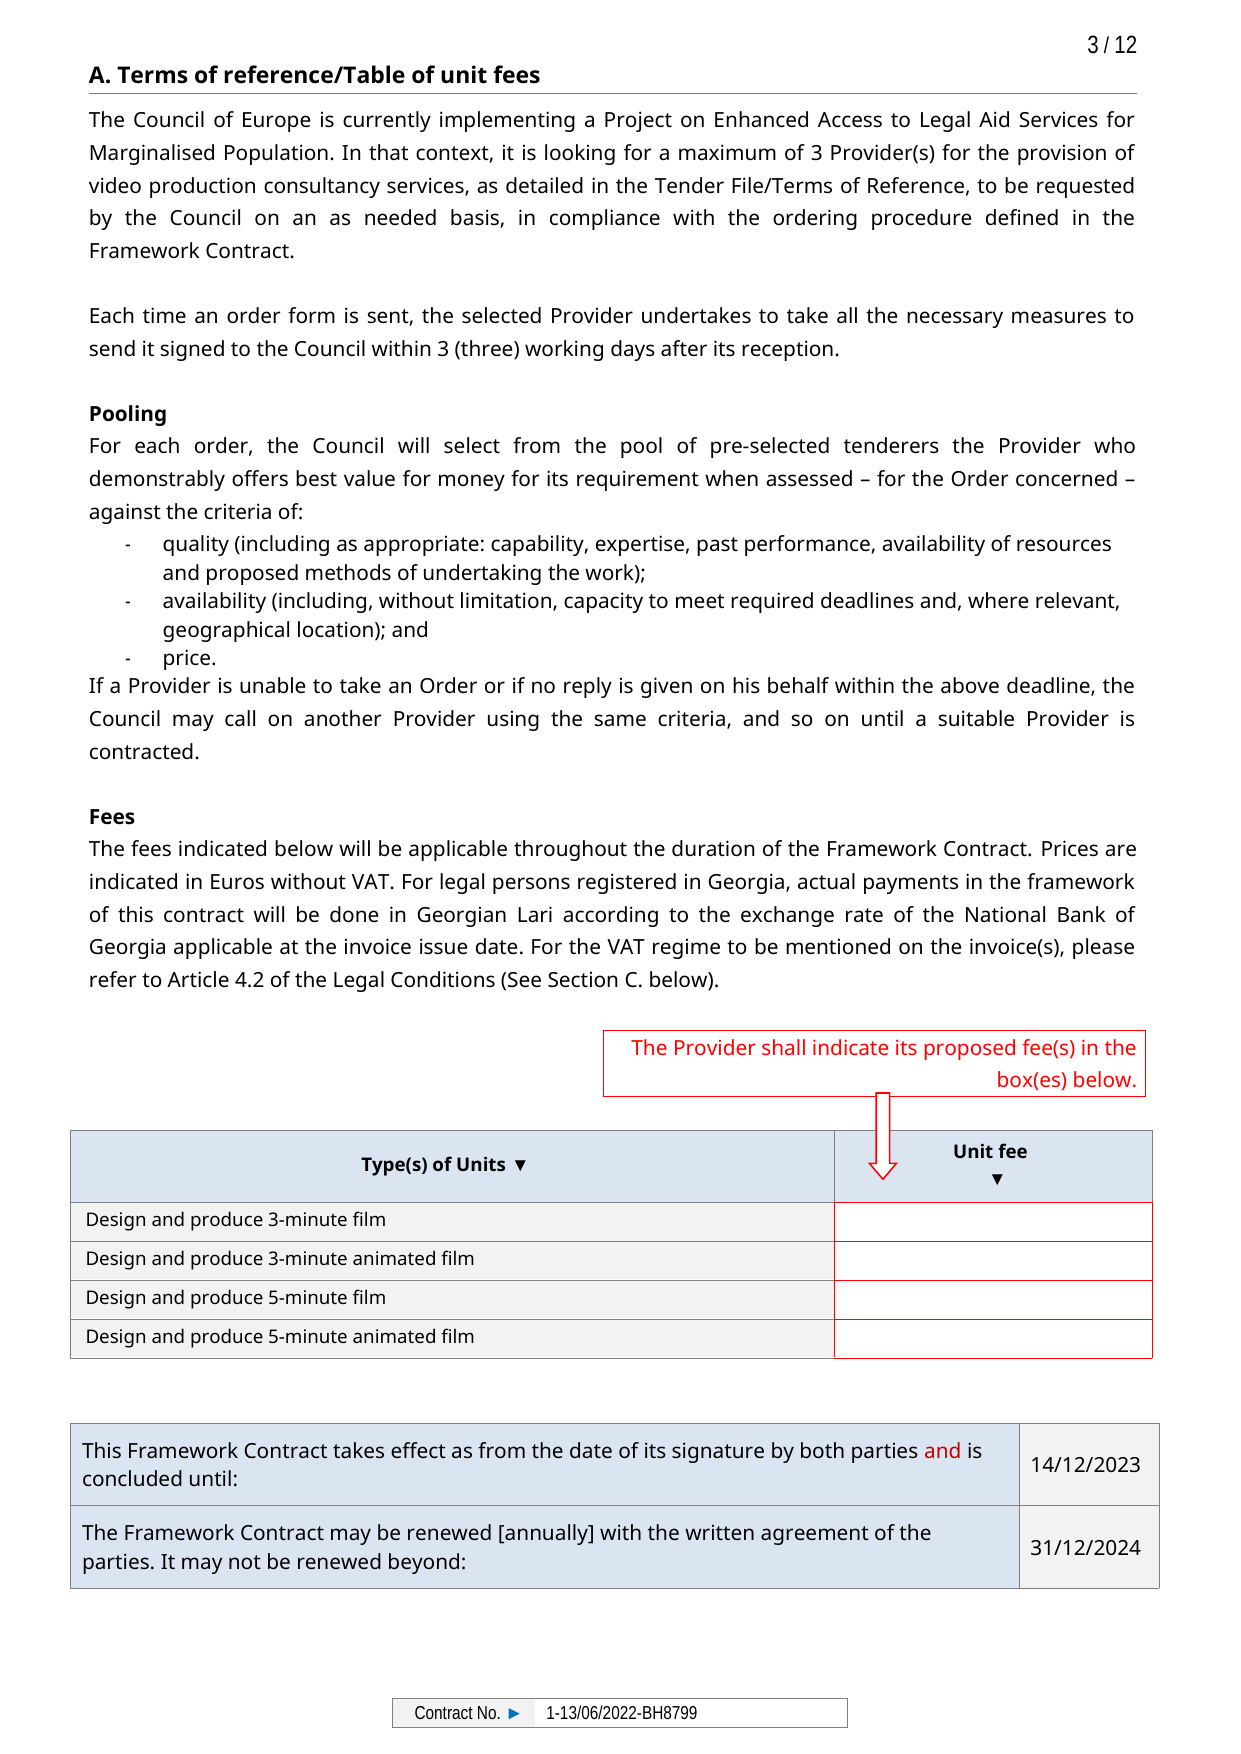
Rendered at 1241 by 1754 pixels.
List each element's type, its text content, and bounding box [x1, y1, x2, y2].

table_cell Design and produce 3-minute film [71, 1203, 834, 1241]
table_cell [835, 1203, 1152, 1241]
list price. [125, 643, 1137, 672]
text Each time an order form is sent, the selected Provider undertakes to take all the necessary measures to send it signed to the Council within 3 (three) working days after its reception. [89, 301, 1137, 362]
table_cell The Framework Contract may be renewed [annually] with the written agreement of the parties. It may not be renewed beyond: [71, 1506, 1019, 1588]
table_cell [835, 1242, 1152, 1279]
table_header [1020, 1424, 1159, 1505]
table_cell [835, 1320, 1152, 1357]
table_cell Design and produce 5-minute film [71, 1281, 834, 1318]
text The Council of Europe is currently implementing a Project on Enhanced Access to Legal Aid Services for Marginalised Population. In that context, it is looking for a maximum of 3 Provider(s) for the provision of video production consultancy services, as detailed in the Tender File/Terms of Reference, to be requested by the Council on an as needed basis, in compliance with the ordering procedure defined in the Framework Contract. [89, 106, 1137, 264]
table_header This Framework Contract takes effect as from the date of its signature by both parties and is concluded until: [71, 1424, 1019, 1505]
table_cell [835, 1281, 1152, 1318]
table_cell Design and produce 5-minute animated film [71, 1320, 834, 1357]
text The fees indicated below will be applicable throughout the duration of the Framework Contract. Prices are indicated in Euros without VAT. For legal persons registered in Georgia, actual payments in the framework of this contract will be done in Georgian Lari according to the exchange rate of the National Bank of Georgia applicable at the invoice issue date. For the VAT regime to be mentioned on the invoice(s), please refer to Article 4.2 of the Legal Conditions (See Section C. below). [89, 834, 1137, 993]
table_cell Design and produce 3-minute animated film [71, 1242, 834, 1279]
text Pooling [89, 399, 1137, 427]
text If a Provider is unable to take an Order or if no reply is given on his behalf within the above deadline, the Council may call on another Provider using the same criteria, and so on until a suitable Provider is contracted. [89, 672, 1137, 765]
table_header Type(s) of Units ▼ [71, 1131, 834, 1202]
list availability (including, without limitation, capacity to meet required deadlines and, where relevant, geographical location); and [125, 586, 1137, 643]
text Fees [89, 802, 1137, 830]
text A. Terms of reference/Table of unit fees [89, 59, 1137, 93]
text For each order, the Council will select from the pool of pre-selected tenderers the Provider who demonstrably offers best value for money for its requirement when assessed – for the Order concerned – against the criteria of: [89, 432, 1137, 525]
table_header Unit fee ▼ [835, 1131, 1152, 1202]
text The Provider shall indicate its proposed fee(s) in the box(es) below. [604, 1031, 1145, 1096]
table_cell [1020, 1506, 1159, 1588]
list quality (including as appropriate: capability, expertise, past performance, availability of resources and proposed methods of undertaking the work); [125, 529, 1137, 586]
